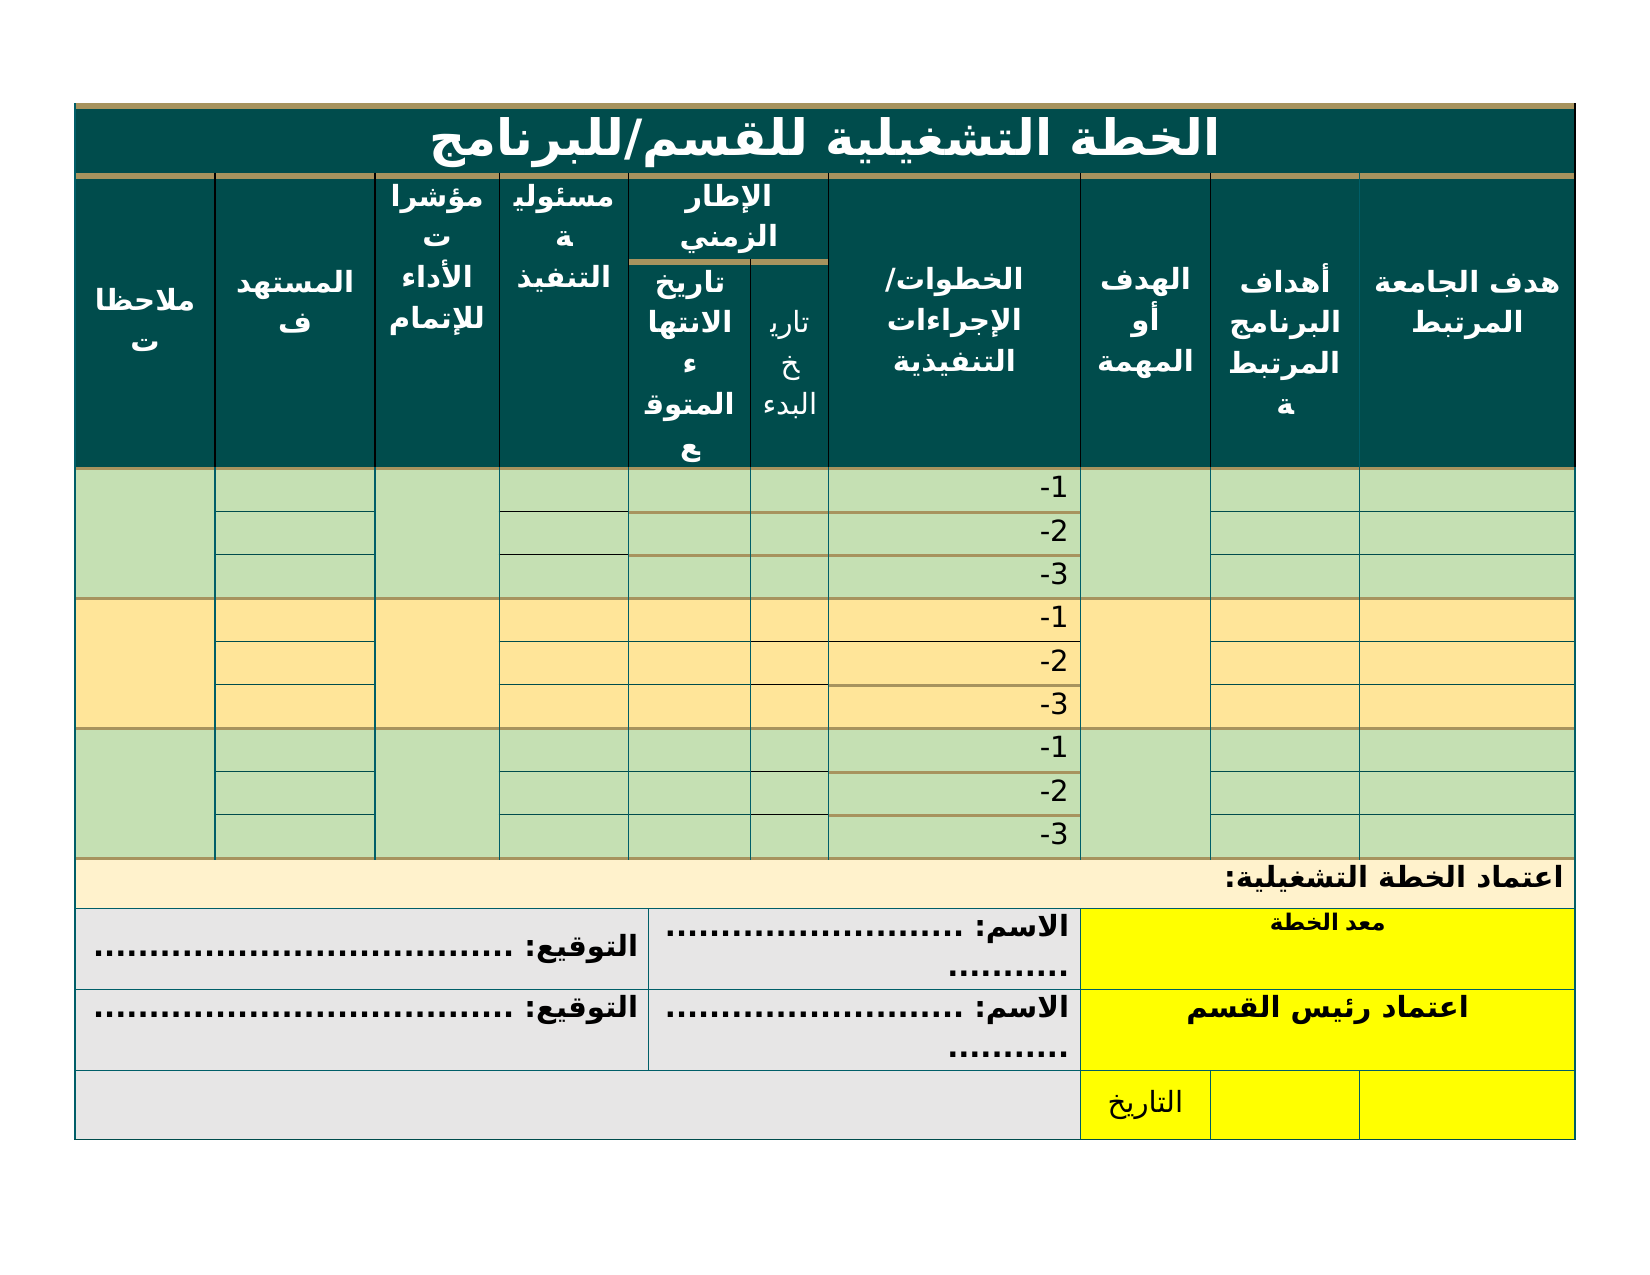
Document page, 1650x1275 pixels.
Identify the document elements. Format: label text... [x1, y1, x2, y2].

table_cell [500, 815, 628, 857]
table_cell [1360, 772, 1574, 814]
table_cell [629, 470, 750, 511]
table_cell [76, 600, 214, 727]
table_cell [629, 514, 750, 554]
table_cell [1360, 512, 1574, 554]
table_cell [1081, 730, 1210, 857]
table_cell [500, 642, 628, 684]
table_cell [1211, 730, 1359, 771]
table_cell [1211, 470, 1359, 511]
table_cell الخطوات/الإجراءات التنفيذية [829, 179, 1080, 467]
table_cell [629, 730, 750, 771]
table_cell [751, 730, 828, 771]
table_cell [1360, 730, 1574, 771]
table_cell هدف الجامعة المرتبط [1360, 259, 1574, 467]
table_cell 3- [829, 687, 1080, 727]
table_cell [216, 512, 374, 554]
table_cell [76, 730, 214, 857]
table_cell الاسم: ...................................... [649, 909, 1080, 989]
table_cell 3- [829, 557, 1080, 597]
table_cell [1211, 179, 1359, 259]
table_cell [76, 470, 214, 597]
table_cell مؤشرات الأداء للإتمام [376, 179, 499, 467]
table_cell [1081, 470, 1210, 597]
table_cell [629, 772, 750, 814]
table_cell [1360, 685, 1574, 727]
table_cell [751, 470, 828, 511]
table_cell [500, 555, 628, 597]
table_cell [751, 514, 828, 554]
table_cell [500, 600, 628, 641]
table_cell [216, 179, 374, 259]
table_cell 1- [829, 470, 1080, 511]
table_cell 1- [829, 730, 1080, 771]
table_cell [1360, 1071, 1574, 1139]
table_cell 2- [829, 514, 1080, 554]
table_cell [751, 557, 828, 597]
table_cell [629, 642, 750, 684]
table_cell الإطار الزمني [629, 179, 828, 259]
table_cell [1360, 179, 1574, 259]
table_cell [1360, 555, 1574, 597]
table_cell اعتماد الخطة التشغيلية: [76, 860, 1574, 908]
table_cell [216, 772, 374, 814]
table_cell [1360, 600, 1574, 641]
table_cell التاريخ [1081, 1071, 1210, 1139]
table_cell [500, 730, 628, 771]
table_cell 2- [829, 774, 1080, 814]
table_cell [216, 730, 374, 771]
table_header الخطة التشغيلية للقسم/للبرنامج [76, 109, 1574, 173]
table_cell [629, 557, 750, 597]
table_cell [1211, 772, 1359, 814]
table_cell [216, 685, 374, 727]
table_cell أهداف البرنامج المرتبطة [1211, 259, 1359, 467]
table_cell تاريخ البدء [751, 265, 828, 467]
table_cell [751, 815, 828, 857]
table_cell [751, 600, 828, 641]
table_cell [1360, 815, 1574, 857]
table_cell [1081, 600, 1210, 727]
table_cell [216, 642, 374, 684]
table_cell [376, 600, 499, 727]
table_cell [500, 772, 628, 814]
table_cell [376, 730, 499, 857]
table_cell [629, 685, 750, 727]
table_cell [376, 470, 499, 597]
table_cell [1211, 1071, 1359, 1139]
table_cell ملاحظات [76, 179, 214, 467]
table_cell [629, 815, 750, 857]
table_cell اعتماد رئيس القسم [1081, 990, 1574, 1070]
table_cell [751, 642, 828, 684]
table_cell الاسم: ...................................... [649, 990, 1080, 1070]
table_cell [1360, 470, 1574, 511]
table_cell 1- [829, 600, 1080, 641]
table_cell [1211, 555, 1359, 597]
table_cell معد الخطة [1081, 909, 1574, 989]
table_cell مسئولية التنفيذ [500, 179, 628, 467]
table_cell [1211, 600, 1359, 641]
table_cell [751, 685, 828, 727]
table_cell الهدف أو المهمة [1081, 179, 1210, 467]
table_cell [751, 772, 828, 814]
table_cell [629, 600, 750, 641]
table_cell [216, 470, 374, 511]
table_cell تاريخ الانتهاء المتوقع [629, 265, 750, 467]
table_cell [1211, 815, 1359, 857]
table_cell التوقيع: ...................................... [76, 909, 648, 989]
table_cell [1211, 685, 1359, 727]
table_cell [1211, 642, 1359, 684]
table_cell [500, 685, 628, 727]
table_cell التوقيع: ...................................... [76, 990, 648, 1070]
table_cell [500, 470, 628, 511]
table_cell 3- [829, 817, 1080, 857]
table_cell [1211, 512, 1359, 554]
table_cell المستهدف [216, 259, 374, 467]
table_cell 2- [829, 642, 1080, 684]
table_cell [76, 1071, 1080, 1139]
table_cell [216, 815, 374, 857]
table_cell [1360, 642, 1574, 684]
table_cell [216, 600, 374, 641]
table_cell [500, 512, 628, 554]
table_cell [216, 555, 374, 597]
